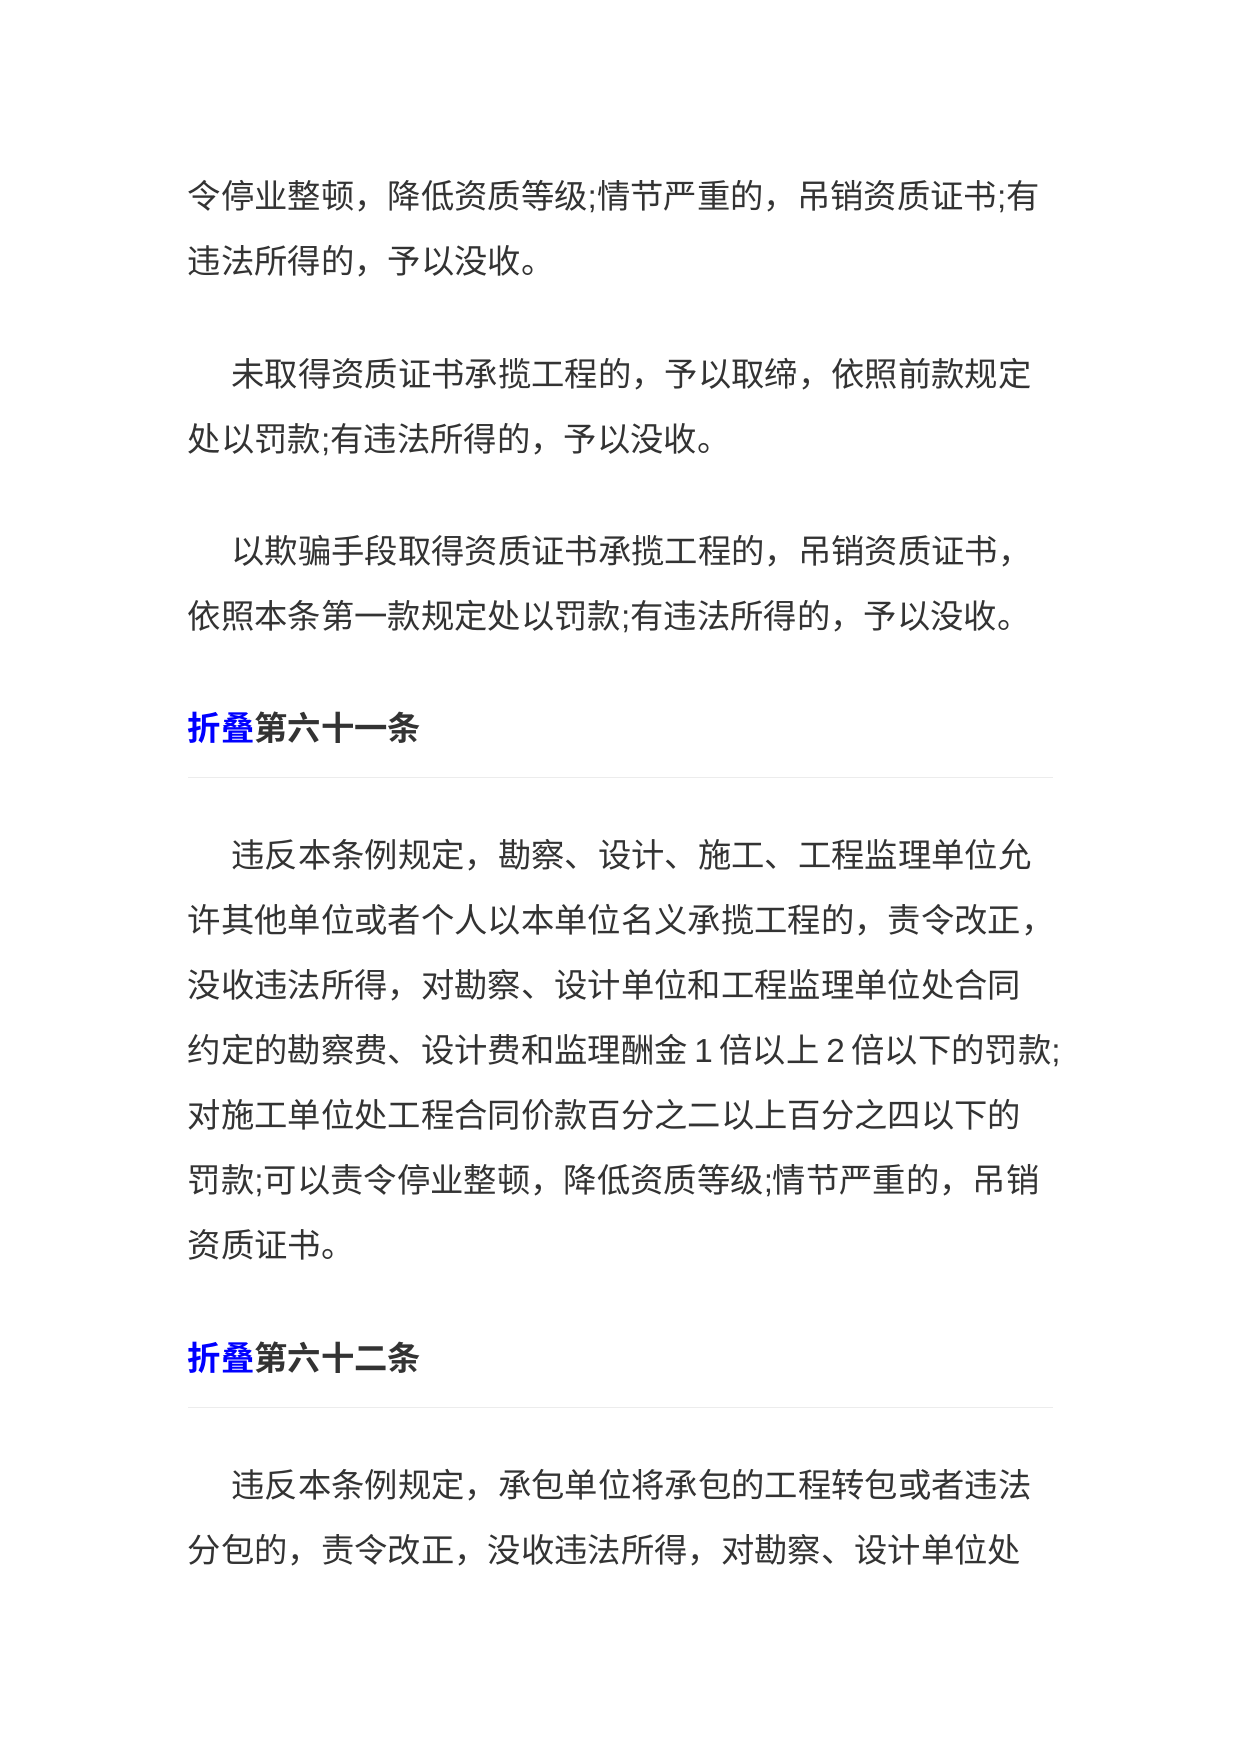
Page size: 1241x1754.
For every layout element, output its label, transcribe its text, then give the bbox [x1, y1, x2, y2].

subtitle 折叠第六十一条 [187, 693, 1053, 778]
subtitle 折叠第六十二条 [187, 1323, 1053, 1408]
text 违反本条例规定，勘察、设计、施工、工程监理单位允许其他单位或者个人以本单位名义承揽工程的，责令改正，没收违法所得，对勘察、设计单位和工程监理单位处合同约定的勘察费、设计费和监理酬金1倍以上2倍以下的罚款;对施工单位处工程合同价款百分之二以上百分之四以下的罚款;可以责令停业整顿，降低资质等级;情节严重的，吊销资质证书。 [187, 821, 1053, 1276]
text 以欺骗手段取得资质证书承揽工程的，吊销资质证书，依照本条第一款规定处以罚款;有违法所得的，予以没收。 [187, 516, 1053, 646]
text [187, 162, 1053, 292]
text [187, 1451, 1053, 1581]
text 未取得资质证书承揽工程的，予以取缔，依照前款规定处以罚款;有违法所得的，予以没收。 [187, 339, 1053, 469]
